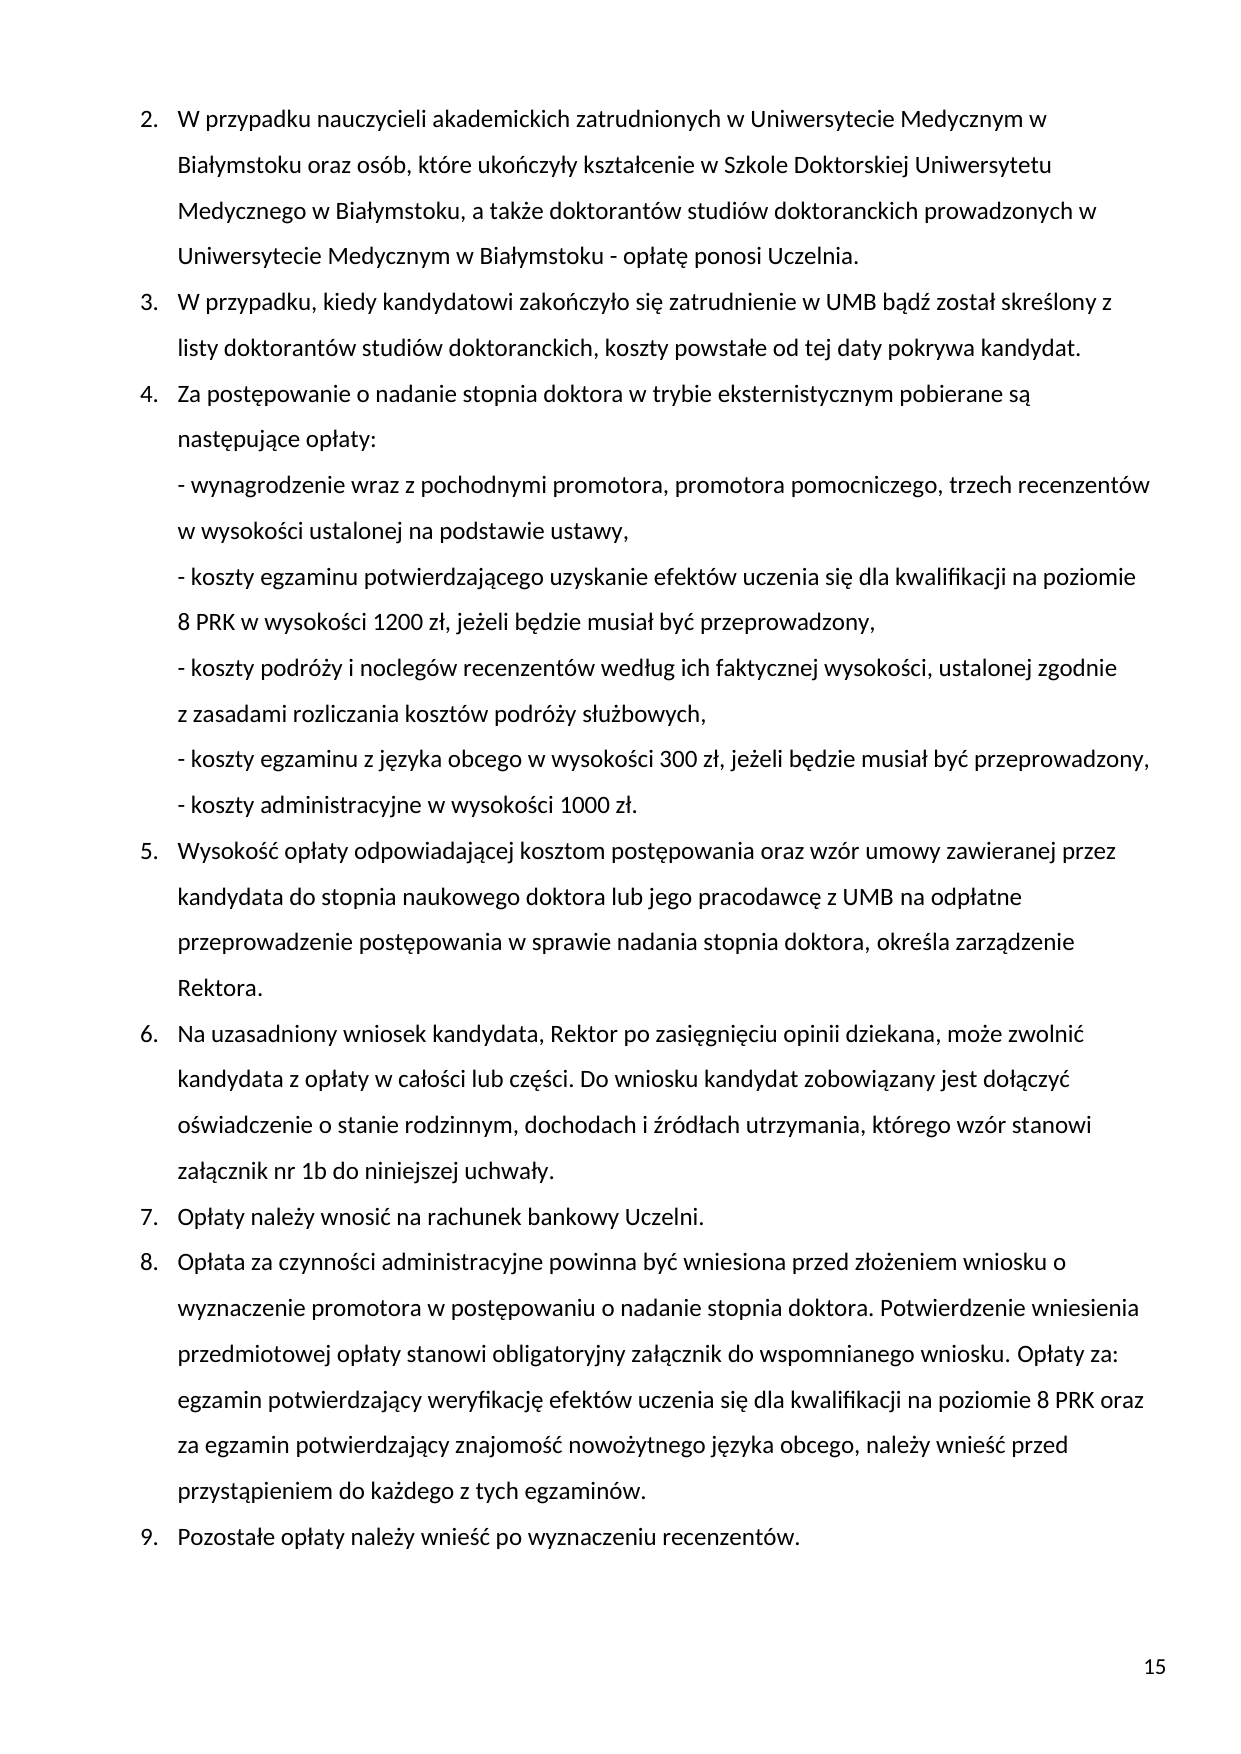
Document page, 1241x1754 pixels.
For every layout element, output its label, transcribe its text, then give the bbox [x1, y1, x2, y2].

list W przypadku nauczycieli akademickich zatrudnionych w Uniwersytecie Medycznym w Białymstoku oraz osób, które ukończyły kształcenie w Szkole Doktorskiej Uniwersytetu Medycznego w Białymstoku, a także doktorantów studiów doktoranckich prowadzonych w Uniwersytecie Medycznym w Białymstoku - opłatę ponosi Uczelnia. [140, 103, 1152, 271]
text - koszty administracyjne w wysokości 1000 zł. [118, 789, 1152, 820]
list Na uzasadniony wniosek kandydata, Rektor po zasięgnięciu opinii dziekana, może zwolnić kandydata z opłaty w całości lub części. Do wniosku kandydat zobowiązany jest dołączyć oświadczenie o stanie rodzinnym, dochodach i źródłach utrzymania, którego wzór stanowi załącznik nr 1b do niniejszej uchwały. [140, 1018, 1152, 1186]
text - wynagrodzenie wraz z pochodnymi promotora, promotora pomocniczego, trzech recenzentów w wysokości ustalonej na podstawie ustawy, [177, 469, 1152, 545]
text - koszty podróży i noclegów recenzentów według ich faktycznej wysokości, ustalonej zgodnie z zasadami rozliczania kosztów podróży służbowych, [177, 652, 1152, 728]
list Pozostałe opłaty należy wnieść po wyznaczeniu recenzentów. [140, 1521, 1152, 1551]
list Za postępowanie o nadanie stopnia doktora w trybie eksternistycznym pobierane są następujące opłaty: [140, 378, 1152, 454]
text - koszty egzaminu potwierdzającego uzyskanie efektów uczenia się dla kwalifikacji na poziomie 8 PRK w wysokości 1200 zł, jeżeli będzie musiał być przeprowadzony, [177, 561, 1152, 637]
text - koszty egzaminu z języka obcego w wysokości 300 zł, jeżeli będzie musiał być przeprowadzony, [177, 743, 1152, 774]
list Wysokość opłaty odpowiadającej kosztom postępowania oraz wzór umowy zawieranej przez kandydata do stopnia naukowego doktora lub jego pracodawcę z UMB na odpłatne przeprowadzenie postępowania w sprawie nadania stopnia doktora, określa zarządzenie Rektora. [140, 835, 1152, 1003]
list W przypadku, kiedy kandydatowi zakończyło się zatrudnienie w UMB bądź został skreślony z listy doktorantów studiów doktoranckich, koszty powstałe od tej daty pokrywa kandydat. [140, 286, 1152, 362]
list Opłaty należy wnosić na rachunek bankowy Uczelni. [140, 1201, 1152, 1231]
list Opłata za czynności administracyjne powinna być wniesiona przed złożeniem wniosku o wyznaczenie promotora w postępowaniu o nadanie stopnia doktora. Potwierdzenie wniesienia przedmiotowej opłaty stanowi obligatoryjny załącznik do wspomnianego wniosku. Opłaty za: egzamin potwierdzający weryfikację efektów uczenia się dla kwalifikacji na poziomie 8 PRK oraz za egzamin potwierdzający znajomość nowożytnego języka obcego, należy wnieść przed przystąpieniem do każdego z tych egzaminów. [140, 1247, 1152, 1506]
